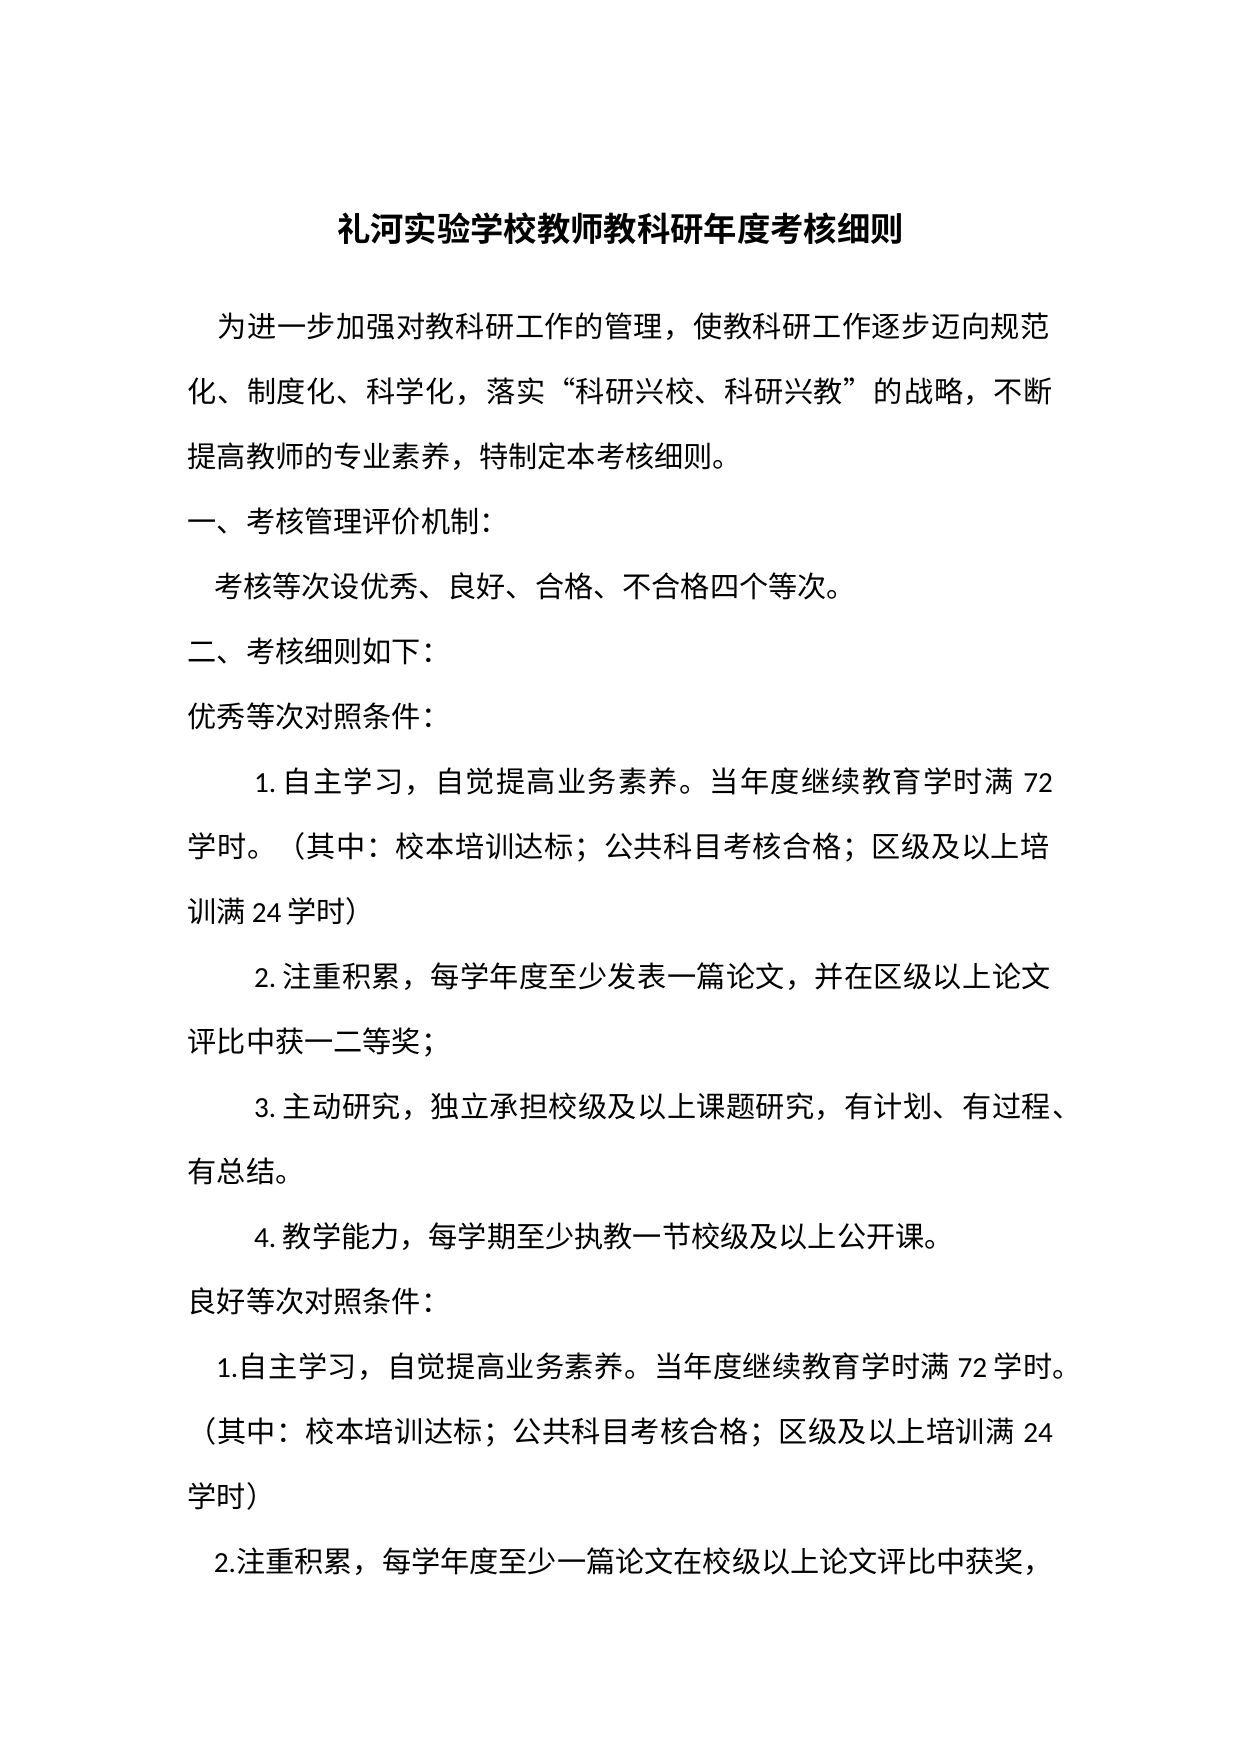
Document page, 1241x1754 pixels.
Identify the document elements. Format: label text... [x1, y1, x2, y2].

list 自主学习，自觉提高业务素养。当年度继续教育学时满72学时。（其中：校本培训达标；公共科目考核合格；区级及以上培训满24学时） [187, 747, 1053, 942]
list 优秀等次对照条件： [187, 682, 1053, 747]
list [187, 1332, 1053, 1527]
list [187, 1527, 1053, 1592]
list 二、考核细则如下： [187, 617, 1053, 682]
text 为进一步加强对教科研工作的管理，使教科研工作逐步迈向规范化、制度化、科学化，落实“科研兴校、科研兴教”的战略，不断提高教师的专业素养，特制定本考核细则。 [187, 292, 1053, 487]
text 一、考核管理评价机制： [187, 487, 1053, 552]
list 教学能力，每学期至少执教一节校级及以上公开课。 [187, 1202, 1053, 1267]
text 礼河实验学校教师教科研年度考核细则 [187, 194, 1053, 259]
list 注重积累，每学年度至少发表一篇论文，并在区级以上论文评比中获一二等奖； [187, 942, 1053, 1072]
list 主动研究，独立承担校级及以上课题研究，有计划、有过程、有总结。 [187, 1072, 1053, 1202]
text 考核等次设优秀、良好、合格、不合格四个等次。 [187, 552, 1053, 617]
text 良好等次对照条件： [187, 1267, 1053, 1332]
